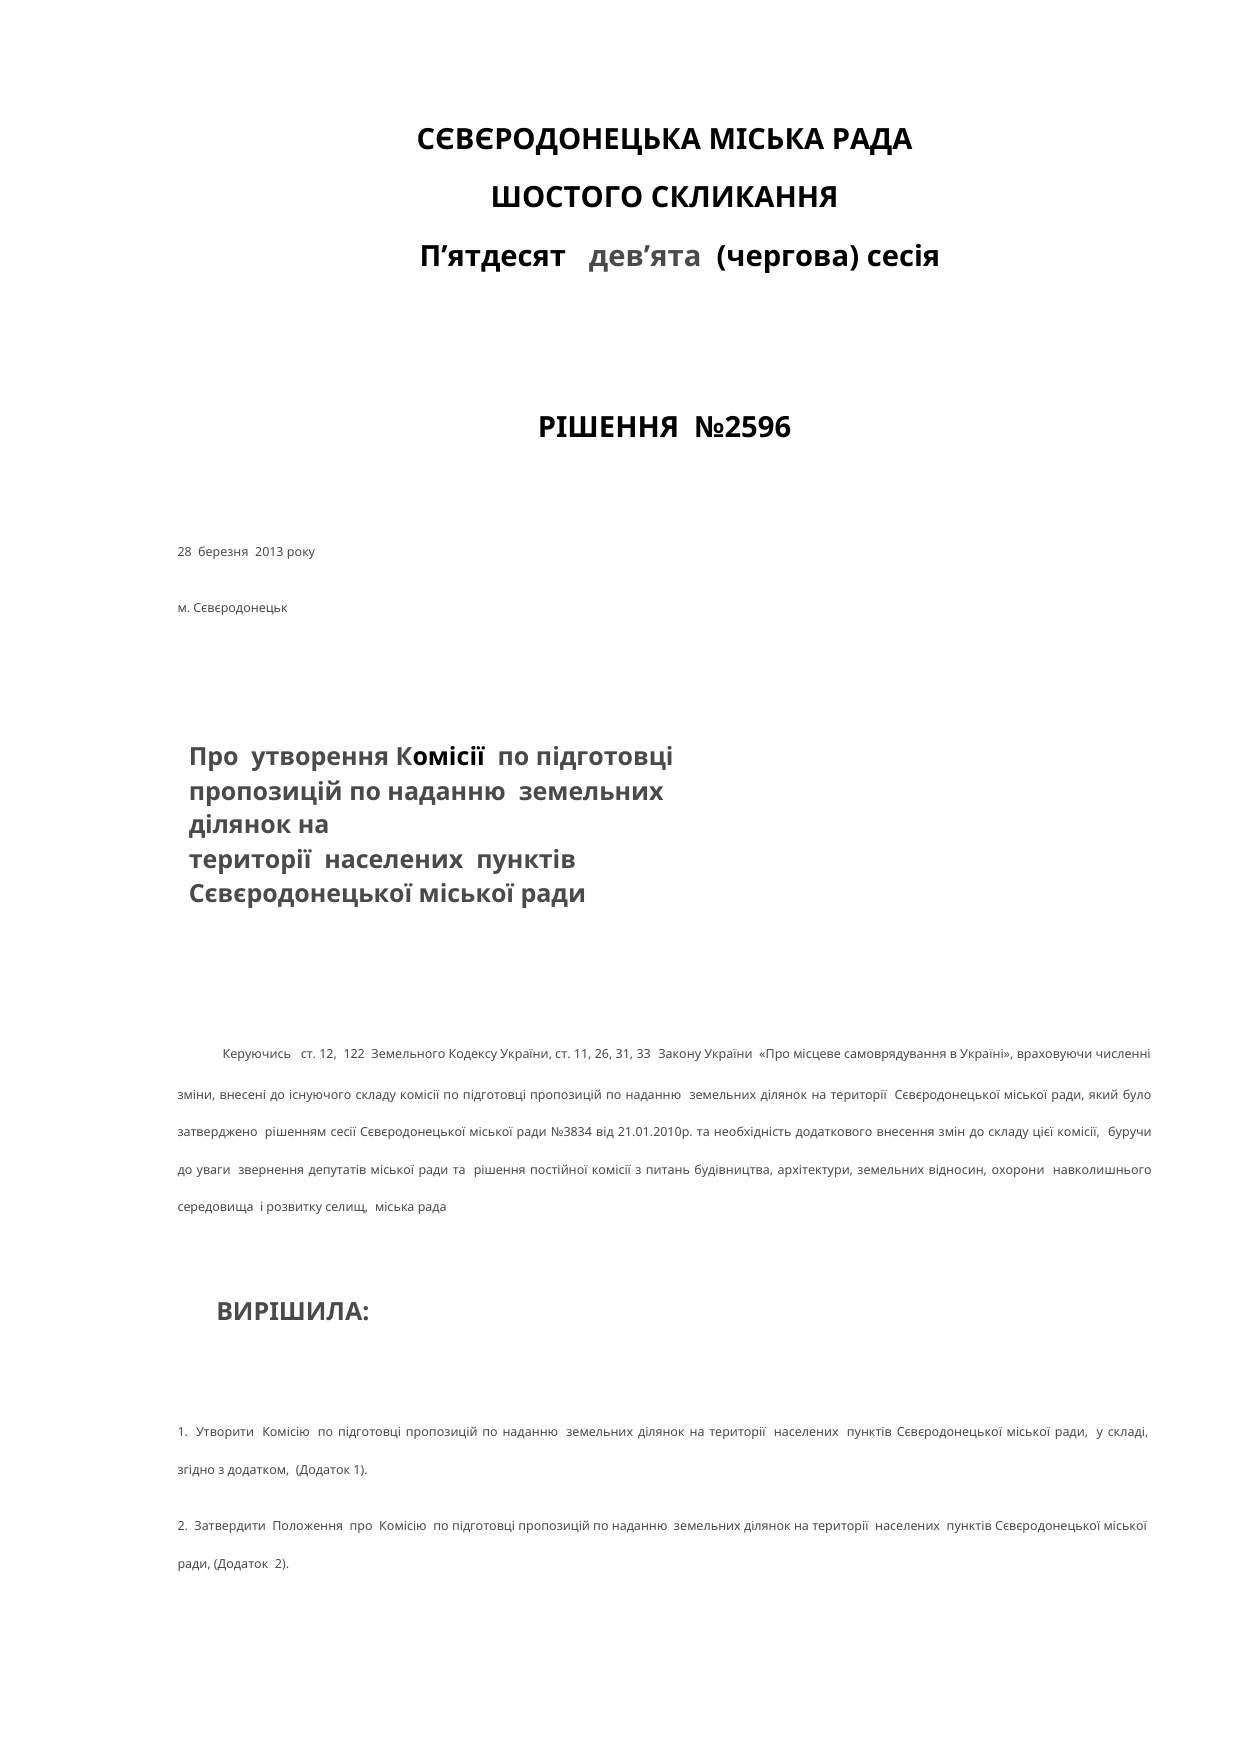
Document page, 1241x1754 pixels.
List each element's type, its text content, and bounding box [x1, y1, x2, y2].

text 1. Утворити Комісію по підготовці пропозицій по наданню земельних ділянок на території населених пунктів Сєвєродонецької міської ради, у складі, згідно з додатком, (Додаток 1). [177, 1403, 1152, 1478]
table_header Про утворення Комісії по підготовці пропозицій по наданню земельних ділянок на території населених пунктів Сєвєродонецької міської ради [177, 692, 732, 1028]
text 28 березня 2013 року [177, 523, 1152, 560]
text 2. Затвердити Положення про Комісію по підготовці пропозицій по наданню земельних ділянок на території населених пунктів Сєвєродонецької міської ради, (Додаток 2). [177, 1497, 1152, 1572]
text м. Сєвєродонецьк [177, 579, 1152, 617]
text РІШЕННЯ №2596 [177, 406, 1152, 446]
text Керуючись ст. 12, 122 Земельного Кодексу України, ст. 11, 26, 31, 33 Закону України «Про місцеве самоврядування в Україні», враховуючи численні зміни, внесені до існуючого складу комісії по підготовці пропозицій по наданню земельних ділянок на території Сєвєродонецької міської ради, який було затверджено рішенням сесії Сєвєродонецької міської ради №3834 від 21.01.2010р. та необхідність додаткового внесення змін до складу цієї комісії, буручи до уваги звернення депутатів міської ради та рішення постійної комісії з питань будівництва, архітектури, земельних відносин, охорони навколишнього середовища і розвитку селищ, міська рада [177, 1028, 1152, 1216]
text П’ятдесят дев’ята (чергова) сесія [177, 235, 1152, 275]
text ВИРІШИЛА: [177, 1291, 1152, 1328]
text СЄВЄРОДОНЕЦЬКА МІСЬКА РАДА [177, 118, 1152, 158]
text ШОСТОГО СКЛИКАННЯ [177, 177, 1152, 216]
